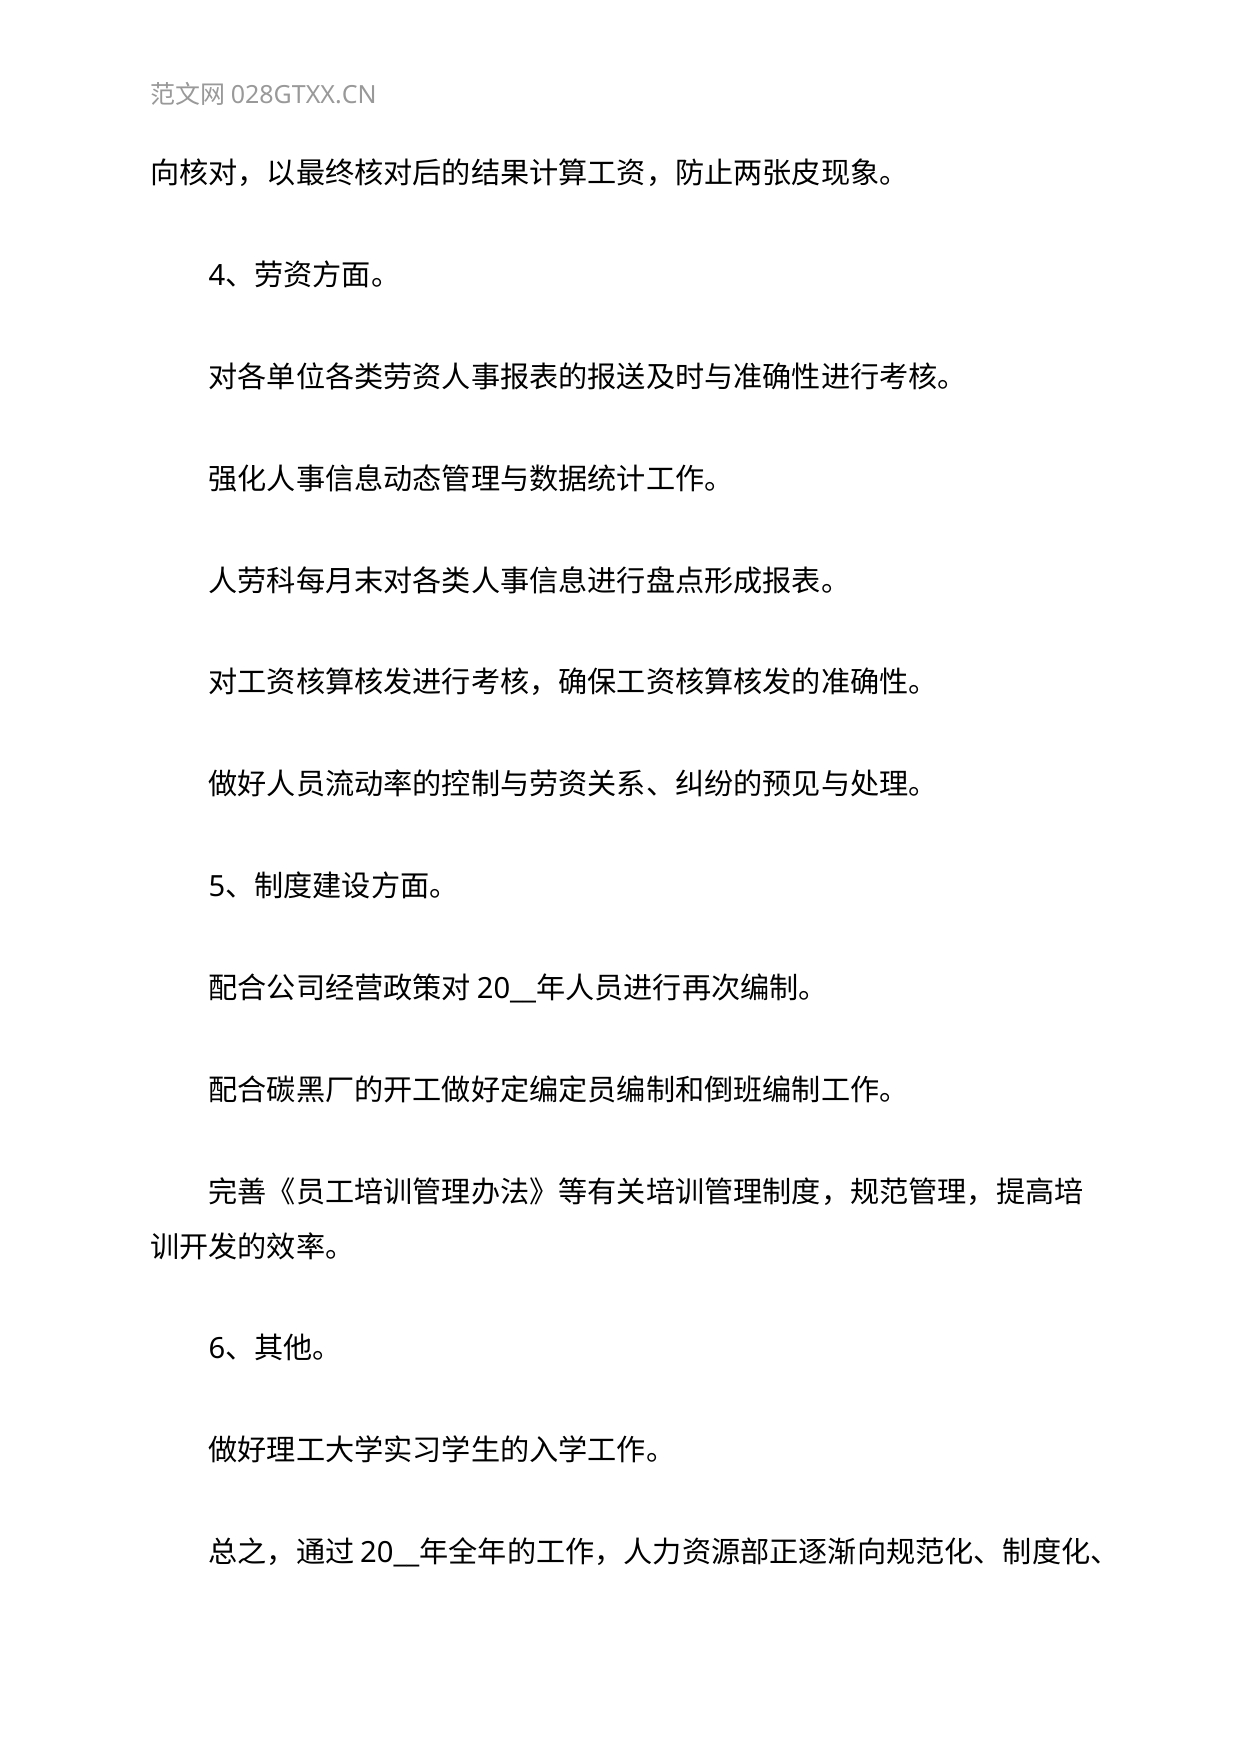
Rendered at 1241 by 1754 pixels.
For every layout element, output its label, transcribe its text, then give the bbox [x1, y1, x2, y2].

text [150, 1529, 1090, 1571]
text 5、制度建设方面。 [150, 863, 1090, 905]
text 完善《员工培训管理办法》等有关培训管理制度，规范管理，提高培训开发的效率。 [150, 1168, 1090, 1266]
text 做好人员流动率的控制与劳资关系、纠纷的预见与处理。 [150, 761, 1090, 803]
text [150, 150, 1090, 192]
text 做好理工大学实习学生的入学工作。 [150, 1427, 1090, 1469]
text 配合公司经营政策对20__年人员进行再次编制。 [150, 964, 1090, 1007]
text 4、劳资方面。 [150, 252, 1090, 294]
text 强化人事信息动态管理与数据统计工作。 [150, 456, 1090, 498]
text 6、其他。 [150, 1325, 1090, 1367]
text 对各单位各类劳资人事报表的报送及时与准确性进行考核。 [150, 354, 1090, 396]
text 人劳科每月末对各类人事信息进行盘点形成报表。 [150, 557, 1090, 599]
text 配合碳黑厂的开工做好定编定员编制和倒班编制工作。 [150, 1067, 1090, 1109]
text 对工资核算核发进行考核，确保工资核算核发的准确性。 [150, 659, 1090, 701]
